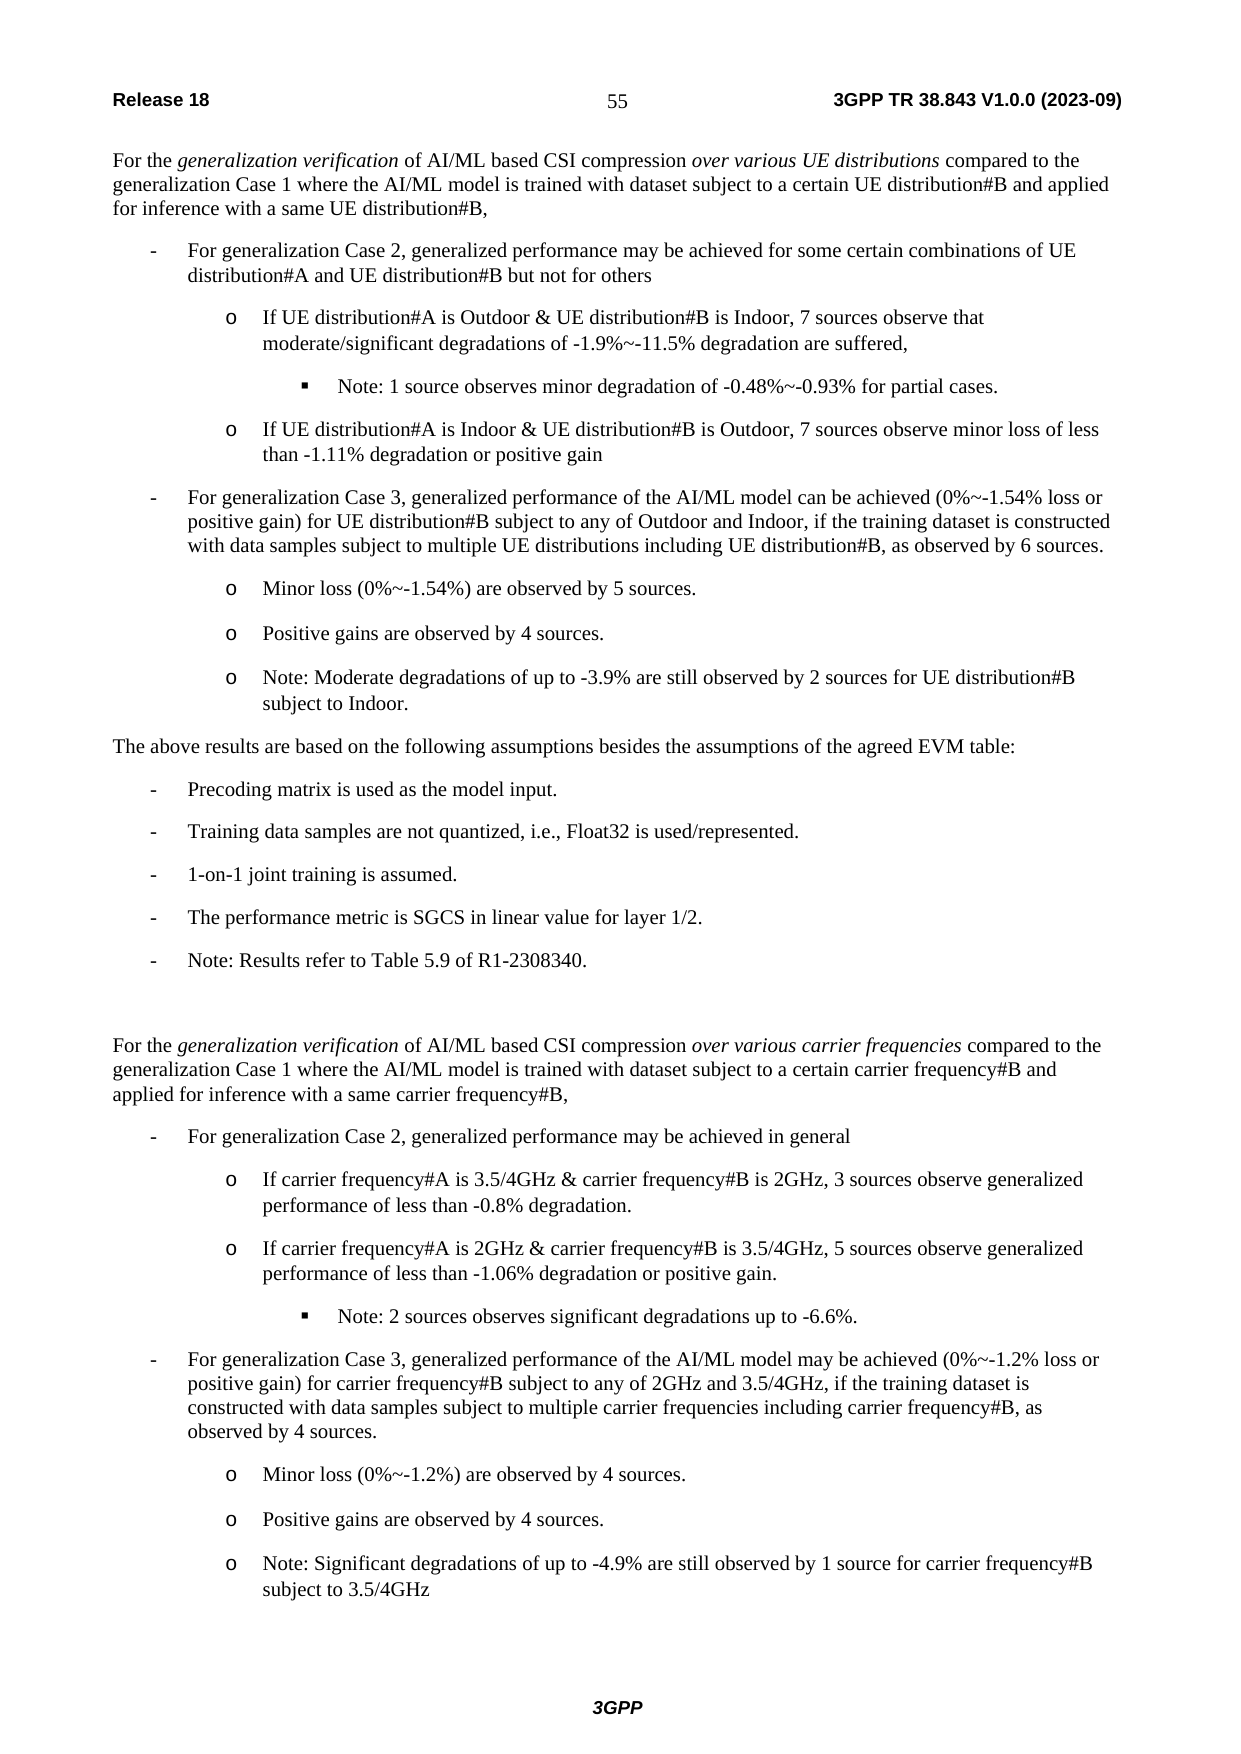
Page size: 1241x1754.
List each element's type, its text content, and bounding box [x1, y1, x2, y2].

list For generalization Case 2, generalized performance may be achieved in general [150, 1124, 1122, 1148]
list Minor loss (0%~-1.54%) are observed by 5 sources. [225, 576, 1122, 602]
list The performance metric is SGCS in linear value for layer 1/2. [150, 905, 1122, 929]
list Note: 1 source observes minor degradation of -0.48%~-0.93% for partial cases. [300, 374, 1122, 398]
list Training data samples are not quantized, i.e., Float32 is used/represented. [150, 819, 1122, 843]
list If carrier frequency#A is 2GHz & carrier frequency#B is 3.5/4GHz, 5 sources observe generalized performance of less than -1.06% degradation or positive gain. [225, 1236, 1122, 1285]
list Positive gains are observed by 4 sources. [225, 621, 1122, 646]
list Note: Significant degradations of up to -4.9% are still observed by 1 source for carrier frequency#B subject to 3.5/4GHz [225, 1551, 1122, 1601]
list Note: Results refer to Table 5.9 of R1-2308340. [150, 948, 1122, 972]
list Note: Moderate degradations of up to -3.9% are still observed by 2 sources for UE distribution#B subject to Indoor. [225, 665, 1122, 715]
list For generalization Case 3, generalized performance of the AI/ML model may be achieved (0%~-1.2% loss or positive gain) for carrier frequency#B subject to any of 2GHz and 3.5/4GHz, if the training dataset is constructed with data samples subject to multiple carrier frequencies including carrier frequency#B, as observed by 4 sources. [150, 1347, 1122, 1443]
list Minor loss (0%~-1.2%) are observed by 4 sources. [225, 1462, 1122, 1488]
list Note: 2 sources observes significant degradations up to -6.6%. [300, 1304, 1122, 1328]
list 1-on-1 joint training is assumed. [150, 862, 1122, 886]
list If UE distribution#A is Outdoor & UE distribution#B is Indoor, 7 sources observe that moderate/significant degradations of -1.9%~-11.5% degradation are suffered, [225, 305, 1122, 355]
list Positive gains are observed by 4 sources. [225, 1506, 1122, 1532]
text For the generalization verification of AI/ML based CSI compression over various UE distributions compared to the generalization Case 1 where the AI/ML model is trained with dataset subject to a certain UE distribution#B and applied for inference with a same UE distribution#B, [112, 147, 1122, 220]
list If UE distribution#A is Indoor & UE distribution#B is Outdoor, 7 sources observe minor loss of less than -1.11% degradation or positive gain [225, 417, 1122, 466]
list If carrier frequency#A is 3.5/4GHz & carrier frequency#B is 2GHz, 3 sources observe generalized performance of less than -0.8% degradation. [225, 1167, 1122, 1217]
list Precoding matrix is used as the model input. [150, 776, 1122, 801]
list For generalization Case 2, generalized performance may be achieved for some certain combinations of UE distribution#A and UE distribution#B but not for others [150, 238, 1122, 287]
text The above results are based on the following assumptions besides the assumptions of the agreed EVM table: [112, 734, 1122, 758]
list For generalization Case 3, generalized performance of the AI/ML model can be achieved (0%~-1.54% loss or positive gain) for UE distribution#B subject to any of Outdoor and Indoor, if the training dataset is constructed with data samples subject to multiple UE distributions including UE distribution#B, as observed by 6 sources. [150, 485, 1122, 557]
text For the generalization verification of AI/ML based CSI compression over various carrier frequencies compared to the generalization Case 1 where the AI/ML model is trained with dataset subject to a certain carrier frequency#B and applied for inference with a same carrier frequency#B, [112, 1033, 1122, 1106]
